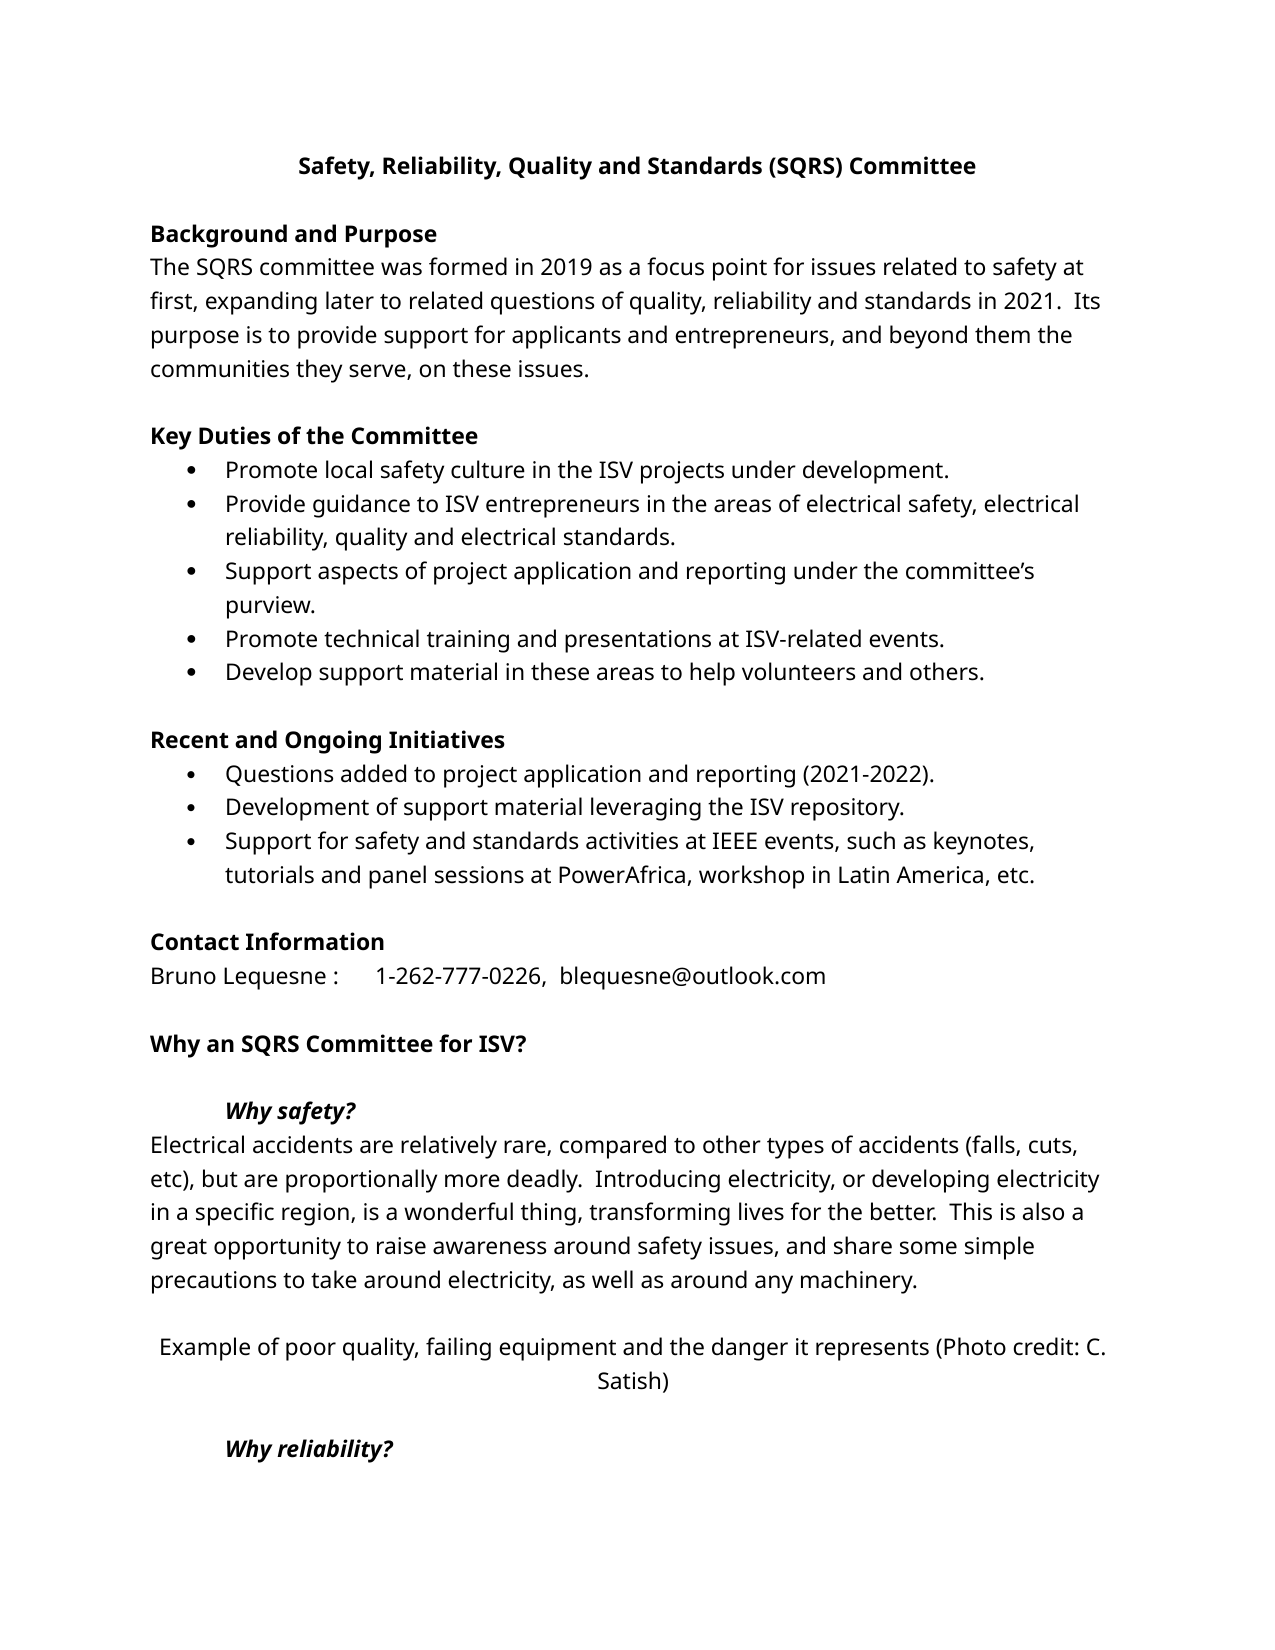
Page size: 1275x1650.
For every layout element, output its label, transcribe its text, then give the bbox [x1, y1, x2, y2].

text Key Duties of the Committee [150, 420, 1125, 451]
text Example of poor quality, failing equipment and the danger it represents (Photo credit: C. Satish) [141, 1331, 1125, 1396]
list Questions added to project application and reporting (2021-2022). [187, 757, 1125, 789]
text Background and Purpose [150, 217, 1125, 249]
text Contact Information [150, 926, 1125, 957]
text Safety, Reliability, Quality and Standards (SQRS) Committee [150, 150, 1125, 215]
list Support aspects of project application and reporting under the committee’s purview. [187, 555, 1125, 620]
text Why reliability? [225, 1432, 1125, 1464]
text Recent and Ongoing Initiatives [150, 724, 1125, 755]
text Why safety? [150, 1095, 1125, 1126]
list Support for safety and standards activities at IEEE events, such as keynotes, tutorials and panel sessions at PowerAfrica, workshop in Latin America, etc. [187, 825, 1125, 890]
list Development of support material leveraging the ISV repository. [187, 791, 1125, 822]
list Promote local safety culture in the ISV projects under development. [187, 454, 1125, 485]
text Bruno Lequesne : 1-262-777-0226, blequesne@outlook.com [150, 960, 1125, 991]
list Provide guidance to ISV entrepreneurs in the areas of electrical safety, electrical reliability, quality and electrical standards. [187, 487, 1125, 552]
text Why an SQRS Committee for ISV? [150, 1027, 1125, 1059]
text The SQRS committee was formed in 2019 as a focus point for issues related to safety at first, expanding later to related questions of quality, reliability and standards in 2021. Its purpose is to provide support for applicants and entrepreneurs, and beyond them the communities they serve, on these issues. [150, 251, 1125, 384]
list Promote technical training and presentations at ISV-related events. [187, 622, 1125, 654]
list Develop support material in these areas to help volunteers and others. [187, 656, 1125, 687]
text Electrical accidents are relatively rare, compared to other types of accidents (falls, cuts, etc), but are proportionally more deadly. Introducing electricity, or developing electricity in a specific region, is a wonderful thing, transforming lives for the better. This is also a great opportunity to raise awareness around safety issues, and share some simple precautions to take around electricity, as well as around any machinery. [150, 1129, 1125, 1295]
